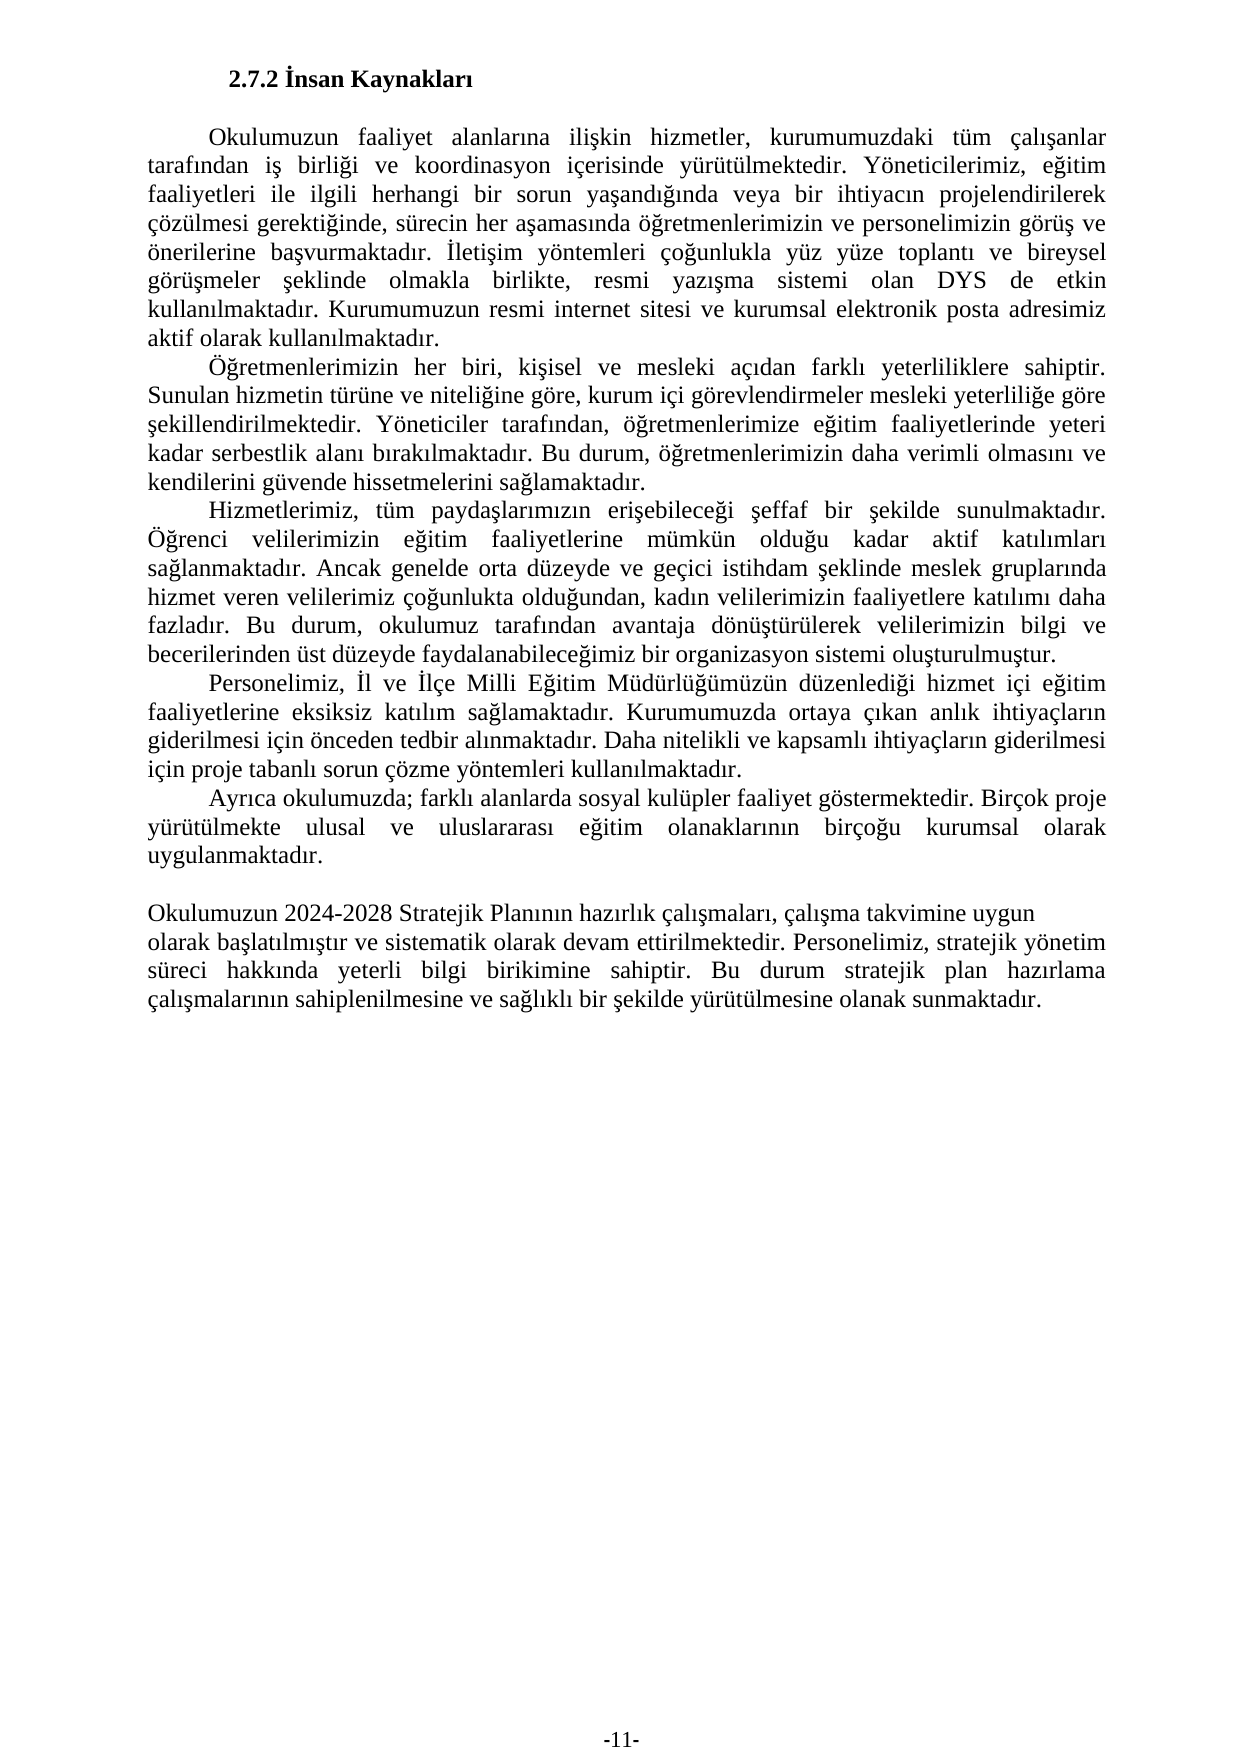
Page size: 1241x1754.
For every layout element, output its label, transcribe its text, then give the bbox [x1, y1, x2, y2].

text Ayrıca okulumuzda; farklı alanlarda sosyal kulüpler faaliyet göstermektedir. Birçok proje yürütülmekte ulusal ve uluslararası eğitim olanaklarının birçoğu kurumsal olarak uygulanmaktadır. [147, 783, 1107, 869]
subtitle 2.7.2 İnsan Kaynakları [147, 64, 1153, 93]
text Okulumuzun faaliyet alanlarına ilişkin hizmetler, kurumumuzdaki tüm çalışanlar tarafından iş birliği ve koordinasyon içerisinde yürütülmektedir. Yöneticilerimiz, eğitim faaliyetleri ile ilgili herhangi bir sorun yaşandığında veya bir ihtiyacın projelendirilerek çözülmesi gerektiğinde, sürecin her aşamasında öğretmenlerimizin ve personelimizin görüş ve önerilerine başvurmaktadır. İletişim yöntemleri çoğunlukla yüz yüze toplantı ve bireysel görüşmeler şeklinde olmakla birlikte, resmi yazışma sistemi olan DYS de etkin kullanılmaktadır. Kurumumuzun resmi internet sitesi ve kurumsal elektronik posta adresimiz aktif olarak kullanılmaktadır. [147, 122, 1107, 352]
text Hizmetlerimiz, tüm paydaşlarımızın erişebileceği şeffaf bir şekilde sunulmaktadır. Öğrenci velilerimizin eğitim faaliyetlerine mümkün olduğu kadar aktif katılımları sağlanmaktadır. Ancak genelde orta düzeyde ve geçici istihdam şeklinde meslek gruplarında hizmet veren velilerimiz çoğunlukta olduğundan, kadın velilerimizin faaliyetlere katılımı daha fazladır. Bu durum, okulumuz tarafından avantaja dönüştürülerek velilerimizin bilgi ve becerilerinden üst düzeyde faydalanabileceğimiz bir organizasyon sistemi oluşturulmuştur. [147, 496, 1107, 668]
text Personelimiz, İl ve İlçe Milli Eğitim Müdürlüğümüzün düzenlediği hizmet içi eğitim faaliyetlerine eksiksiz katılım sağlamaktadır. Kurumumuzda ortaya çıkan anlık ihtiyaçların giderilmesi için önceden tedbir alınmaktadır. Daha nitelikli ve kapsamlı ihtiyaçların giderilmesi için proje tabanlı sorun çözme yöntemleri kullanılmaktadır. [147, 668, 1107, 783]
text olarak başlatılmıştır ve sistematik olarak devam ettirilmektedir. Personelimiz, stratejik yönetim süreci hakkında yeterli bilgi birikimine sahiptir. Bu durum stratejik plan hazırlama çalışmalarının sahiplenilmesine ve sağlıklı bir şekilde yürütülmesine olanak sunmaktadır. [147, 927, 1107, 1013]
text Öğretmenlerimizin her biri, kişisel ve mesleki açıdan farklı yeterliliklere sahiptir. Sunulan hizmetin türüne ve niteliğine göre, kurum içi görevlendirmeler mesleki yeterliliğe göre şekillendirilmektedir. Yöneticiler tarafından, öğretmenlerimize eğitim faaliyetlerinde yeteri kadar serbestlik alanı bırakılmaktadır. Bu durum, öğretmenlerimizin daha verimli olmasını ve kendilerini güvende hissetmelerini sağlamaktadır. [147, 352, 1107, 496]
text Okulumuzun 2024-2028 Stratejik Planının hazırlık çalışmaları, çalışma takvimine uygun [147, 898, 1107, 927]
